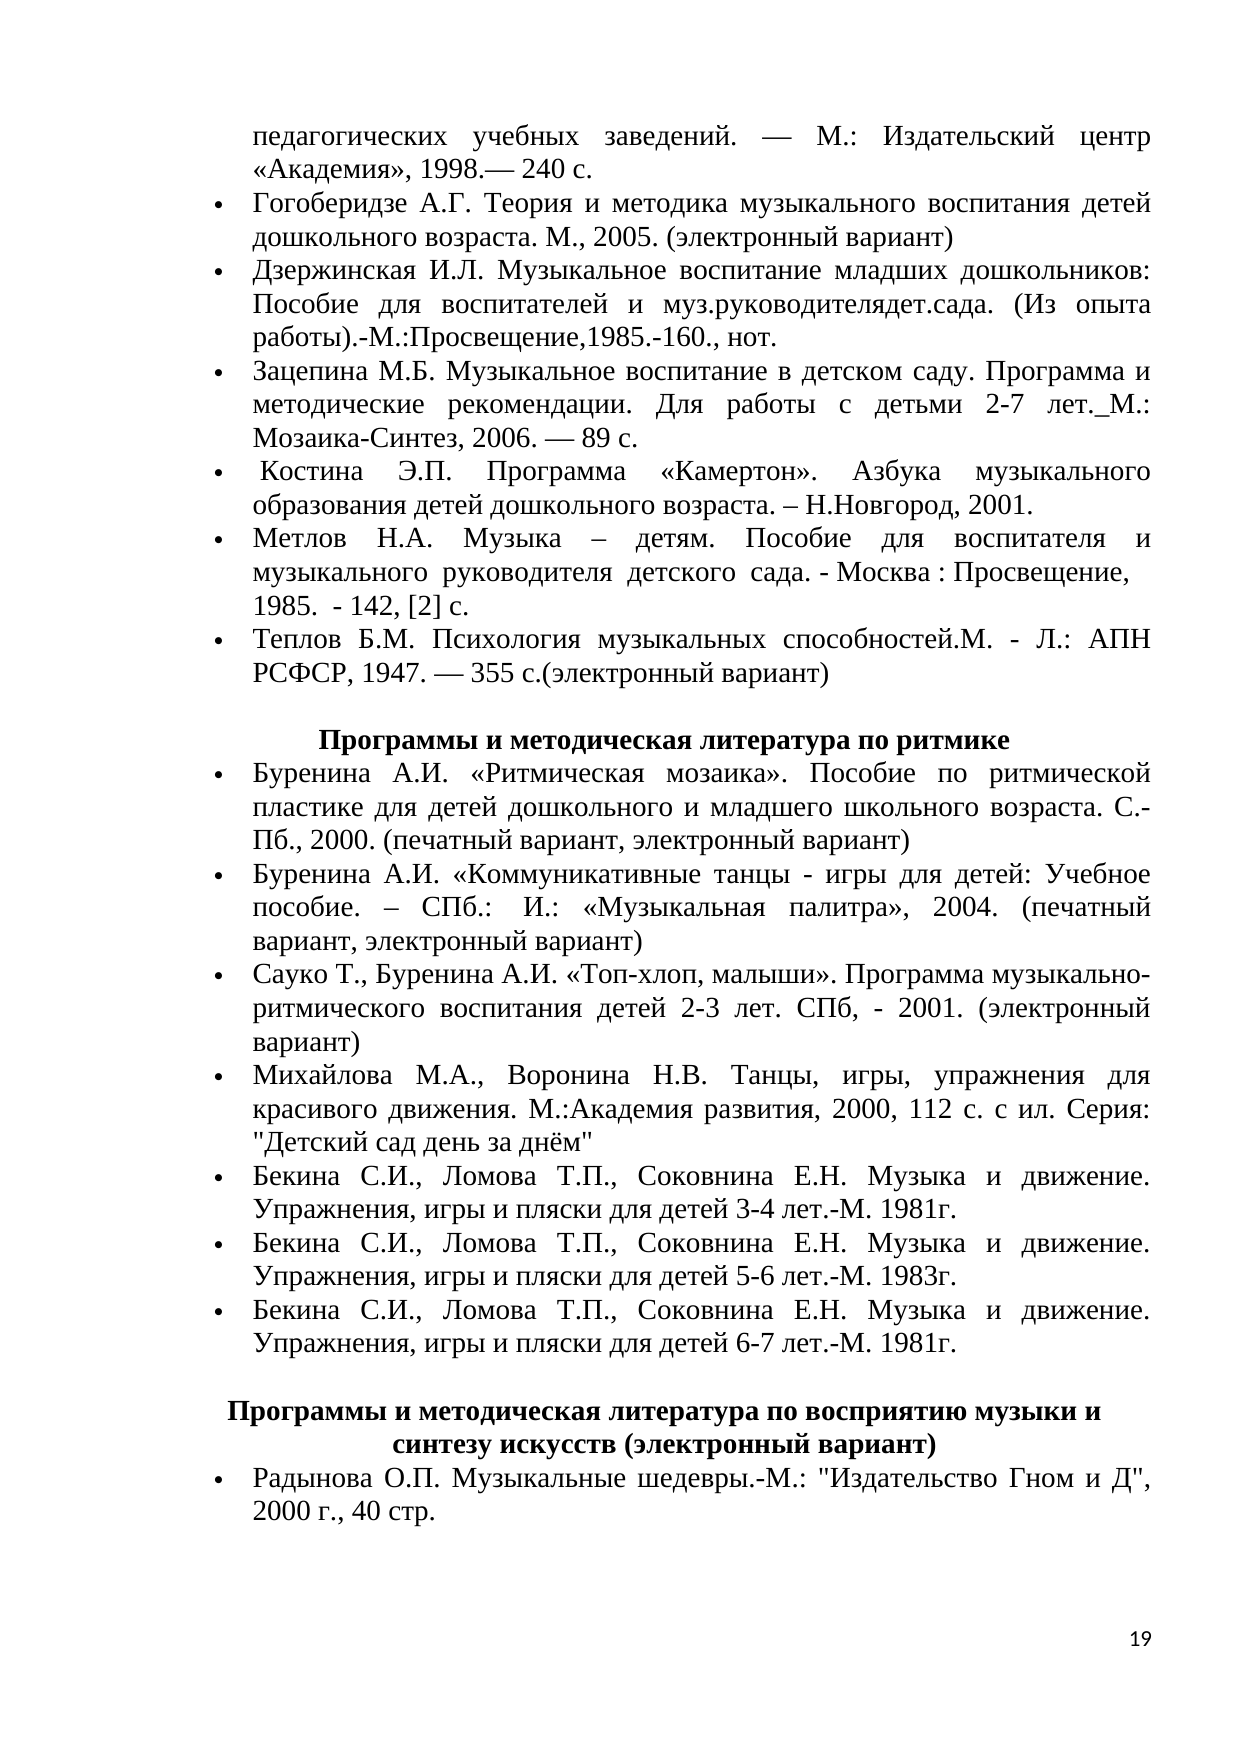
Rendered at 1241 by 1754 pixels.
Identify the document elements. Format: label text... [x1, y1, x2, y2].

list Радынова О.П. Музыкальные шедевры.-М.: "Издательство Гном и Д", 2000 г., 40 стр. [215, 1460, 1152, 1527]
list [215, 118, 1152, 185]
list Дзержинская И.Л. Музыкальное воспитание младших дошкольников: Пособие для воспитателей и муз.руководителядет.сада. (Из опыта работы).-М.:Просвещение,1985.-160., нот. [215, 252, 1152, 353]
text Программы и методическая литература по восприятию музыки и синтезу искусств (электронный вариант) [177, 1393, 1152, 1460]
text Программы и методическая литература по ритмике [177, 722, 1152, 755]
list Сауко Т., Буренина А.И. «Топ-хлоп, малыши». Программа музыкально-ритмического воспитания детей 2-3 лет. СПб, - 2001. (электронный вариант) [215, 957, 1152, 1057]
list Зацепина М.Б. Музыкальное воспитание в детском саду. Программа и методические рекомендации. Для работы с детьми 2-7 лет._М.: Мозаика-Синтез, 2006. — 89 с. [215, 353, 1152, 453]
list Буренина А.И. «Ритмическая мозаика». Пособие по ритмической пластике для детей дошкольного и младшего школьного возраста. С.-Пб., 2000. (печатный вариант, электронный вариант) [215, 755, 1152, 856]
list Бекина С.И., Ломова Т.П., Соковнина Е.Н. Музыка и движение. Упражнения, игры и пляски для детей 5-6 лет.-М. 1983г. [215, 1225, 1152, 1292]
list Теплов Б.М. Психология музыкальных способностей.М. - Л.: АПН РСФСР, 1947. — 355 с.(электронный вариант) [215, 621, 1152, 688]
list Бекина С.И., Ломова Т.П., Соковнина Е.Н. Музыка и движение. Упражнения, игры и пляски для детей 3-4 лет.-М. 1981г. [215, 1158, 1152, 1225]
list Метлов Н.А. Музыка – детям. Пособие для воспитателя и музыкального руководителя детского сада. - Москва : Просвещение, 1985. - 142, [2] с. [215, 521, 1152, 621]
list Костина Э.П. Программа «Камертон». Азбука музыкального образования детей дошкольного возраста. – Н.Новгород, 2001. [215, 453, 1152, 521]
list Гогоберидзе А.Г. Теория и методика музыкального воспитания детей дошкольного возраста. М., 2005. (электронный вариант) [215, 185, 1152, 252]
list Бекина С.И., Ломова Т.П., Соковнина Е.Н. Музыка и движение. Упражнения, игры и пляски для детей 6-7 лет.-М. 1981г. [215, 1292, 1152, 1359]
list Буренина А.И. «Коммуникативные танцы - игры для детей: Учебное пособие. – СПб.: И.: «Музыкальная палитра», 2004. (печатный вариант, электронный вариант) [215, 856, 1152, 957]
list Михайлова М.А., Воронина Н.В. Танцы, игры, упражнения для красивого движения. М.:Академия развития, 2000, 112 с. с ил. Серия: "Детский сад день за днём" [215, 1057, 1152, 1158]
